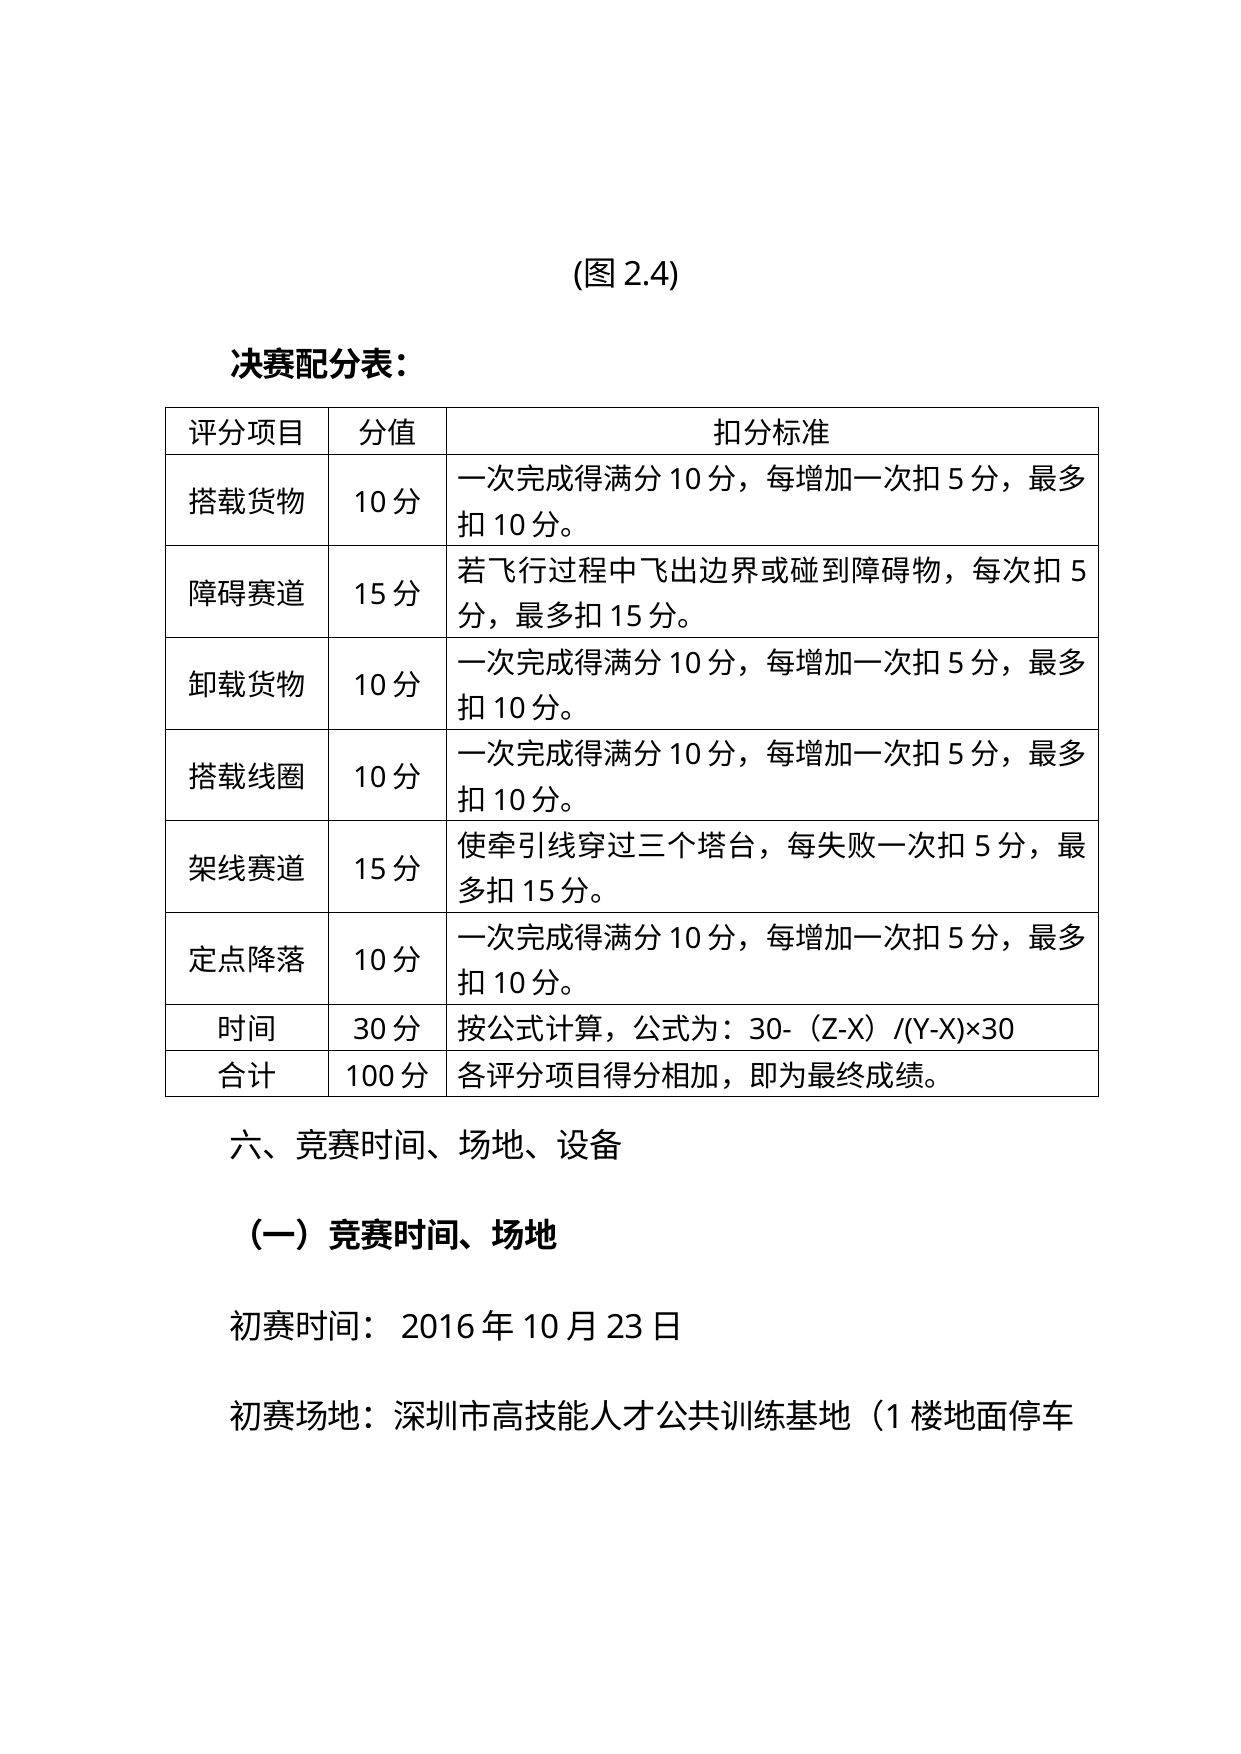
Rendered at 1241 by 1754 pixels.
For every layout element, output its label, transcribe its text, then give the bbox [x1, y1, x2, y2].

table_cell 搭载线圈 [166, 730, 328, 820]
text 决赛配分表： [165, 316, 1087, 407]
table_cell 15分 [329, 546, 446, 637]
table_cell 卸载货物 [166, 638, 328, 728]
table_cell 一次完成得满分10分，每增加一次扣5分，最多扣10分。 [447, 638, 1098, 728]
table_cell 各评分项目得分相加，即为最终成绩。 [447, 1051, 1098, 1096]
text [165, 1369, 1087, 1460]
table_cell 30分 [329, 1005, 446, 1050]
table_header 评分项目 [166, 408, 328, 453]
table_header 分值 [329, 408, 446, 453]
table_cell 定点降落 [166, 913, 328, 1003]
table_cell 按公式计算，公式为：30-（Z-X）/(Y-X)×30 [447, 1005, 1098, 1050]
table_cell 10分 [329, 455, 446, 545]
table_cell 若飞行过程中飞出边界或碰到障碍物，每次扣5分，最多扣15分。 [447, 546, 1098, 637]
table_cell 时间 [166, 1005, 328, 1050]
table_cell 10分 [329, 638, 446, 728]
table_cell 搭载货物 [166, 455, 328, 545]
table_cell 10分 [329, 730, 446, 820]
text 六、竞赛时间、场地、设备 [165, 1097, 1087, 1188]
table_header 扣分标准 [447, 408, 1098, 453]
table_cell 15分 [329, 821, 446, 912]
table_cell 10分 [329, 913, 446, 1003]
table_cell 障碍赛道 [166, 546, 328, 637]
table_cell 架线赛道 [166, 821, 328, 912]
table_cell 一次完成得满分10分，每增加一次扣5分，最多扣10分。 [447, 730, 1098, 820]
table_cell 使牵引线穿过三个塔台，每失败一次扣5分，最多扣15分。 [447, 821, 1098, 912]
text （一）竞赛时间、场地 [165, 1188, 1087, 1278]
table_cell 一次完成得满分10分，每增加一次扣5分，最多扣10分。 [447, 913, 1098, 1003]
table_cell 100分 [329, 1051, 446, 1096]
text 初赛时间： 2016年10月23日 [165, 1278, 1087, 1369]
table_cell 合计 [166, 1051, 328, 1096]
table_cell 一次完成得满分10分，每增加一次扣5分，最多扣10分。 [447, 455, 1098, 545]
text (图2.4) [165, 226, 1087, 316]
